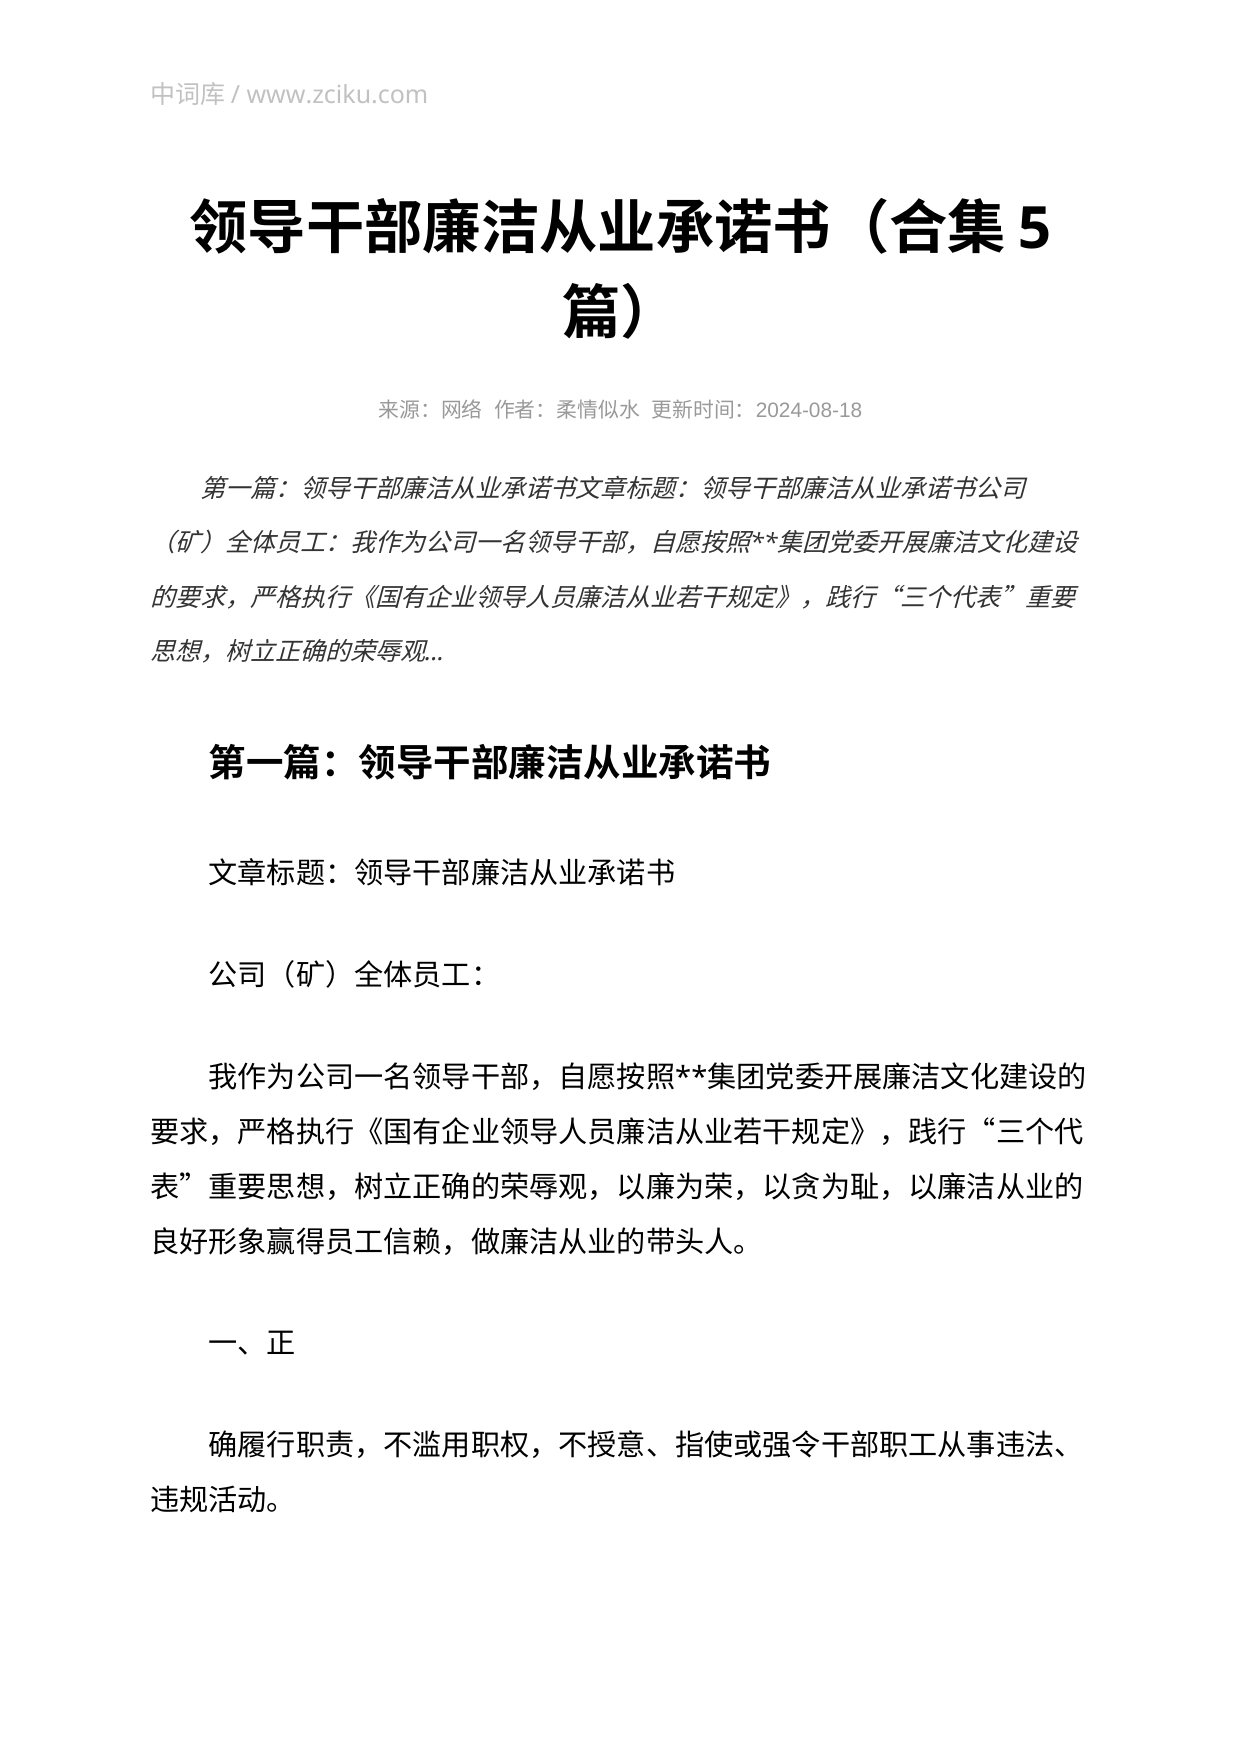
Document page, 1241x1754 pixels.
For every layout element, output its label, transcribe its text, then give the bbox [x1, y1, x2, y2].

text 一、正 [150, 1320, 1090, 1362]
text 我作为公司一名领导干部，自愿按照**集团党委开展廉洁文化建设的要求，严格执行《国有企业领导人员廉洁从业若干规定》，践行“三个代表”重要思想，树立正确的荣辱观，以廉为荣，以贪为耻，以廉洁从业的良好形象赢得员工信赖，做廉洁从业的带头人。 [150, 1053, 1090, 1261]
text 确履行职责，不滥用职权，不授意、指使或强令干部职工从事违法、违规活动。 [150, 1422, 1090, 1519]
subtitle 领导干部廉洁从业承诺书（合集5篇） [150, 181, 1090, 351]
text 第一篇：领导干部廉洁从业承诺书文章标题：领导干部廉洁从业承诺书公司（矿）全体员工：我作为公司一名领导干部，自愿按照**集团党委开展廉洁文化建设的要求，严格执行《国有企业领导人员廉洁从业若干规定》，践行“三个代表”重要思想，树立正确的荣辱观... [150, 468, 1090, 668]
text 第一篇：领导干部廉洁从业承诺书 [150, 733, 1090, 787]
text 来源：网络 作者：柔情似水 更新时间：2024-08-18 [150, 397, 1090, 421]
text 公司（矿）全体员工： [150, 952, 1090, 994]
text 文章标题：领导干部廉洁从业承诺书 [150, 850, 1090, 892]
